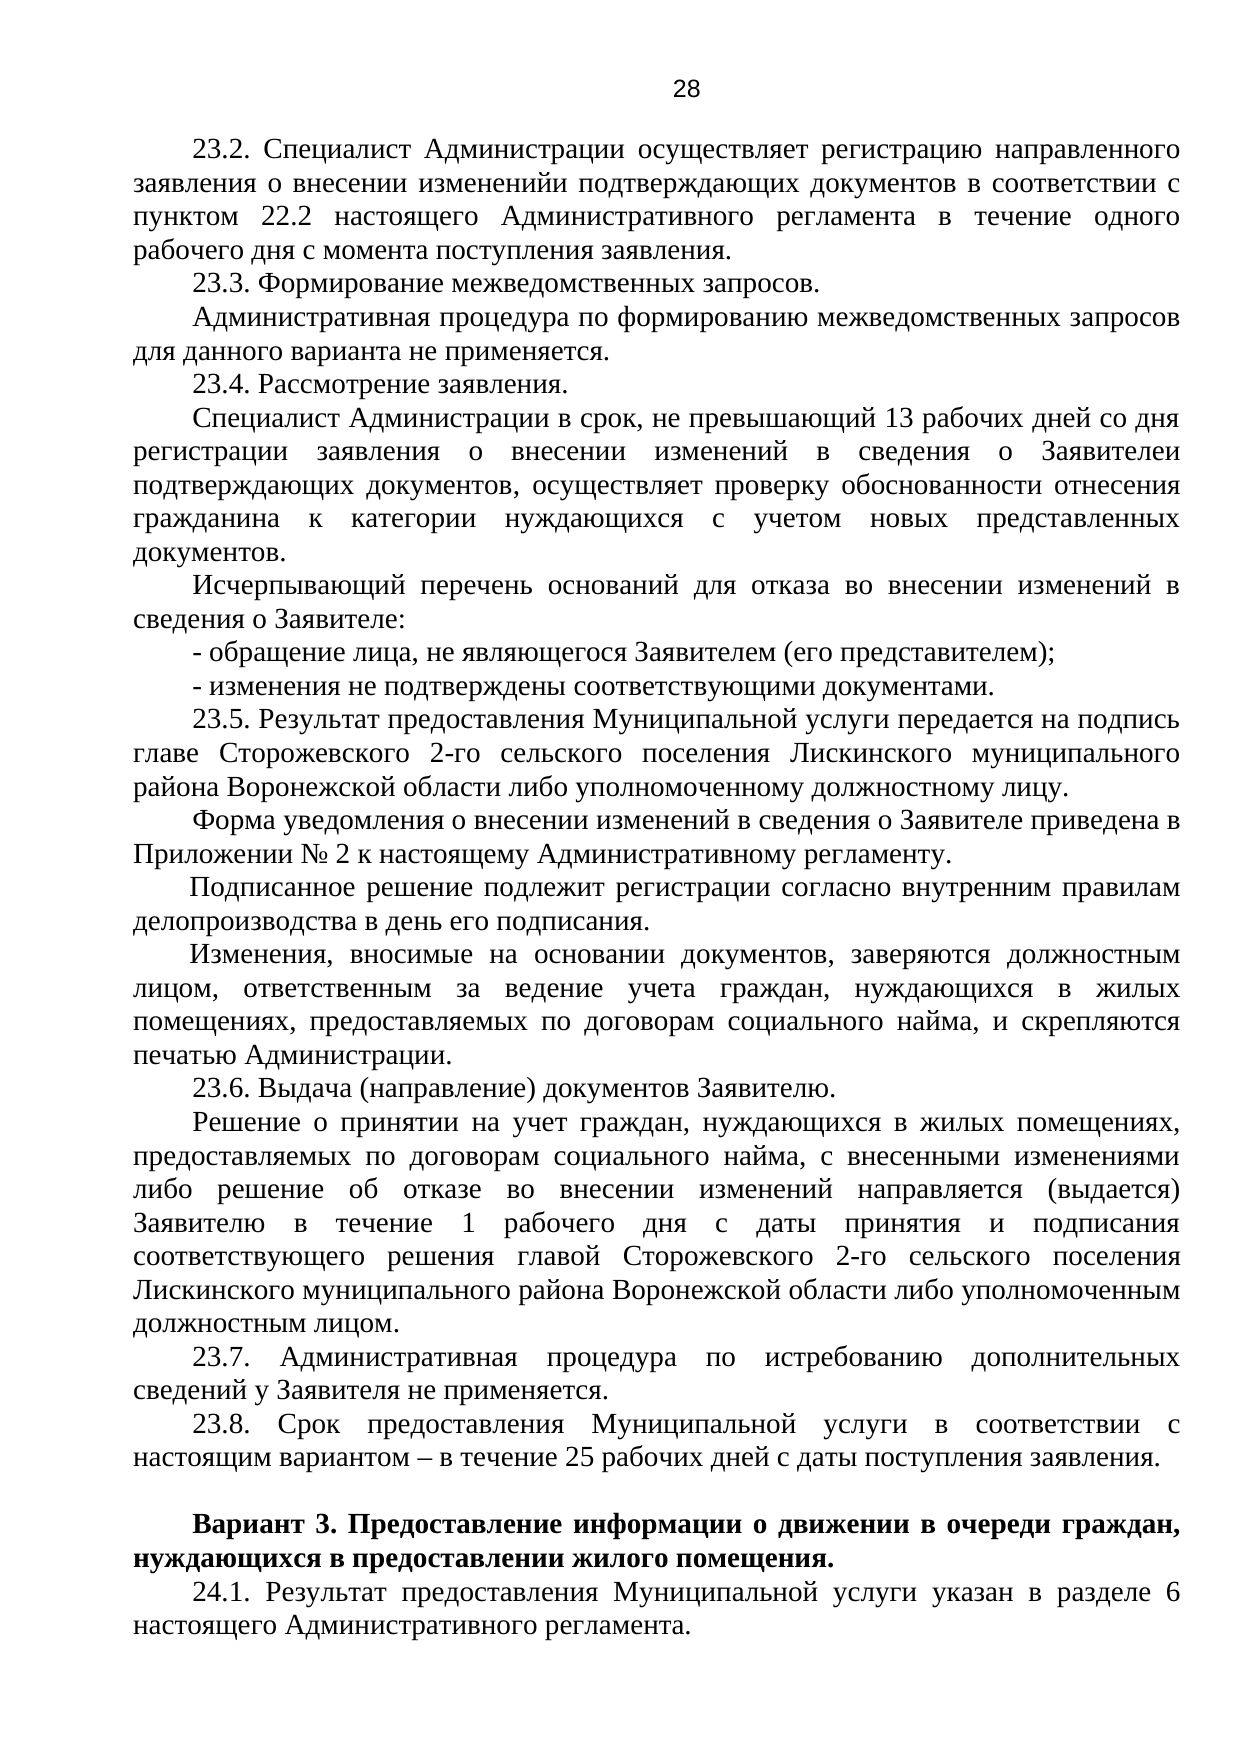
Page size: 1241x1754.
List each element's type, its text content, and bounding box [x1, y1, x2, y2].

text Изменения, вносимые на основании документов, заверяются должностным лицом, ответственным за ведение учета граждан, нуждающихся в жилых помещениях, предоставляемых по договорам социального найма, и скрепляются печатью Администрации. [133, 936, 1181, 1071]
text 24.1. Результат предоставления Муниципальной услуги указан в разделе 6 настоящего Административного регламента. [133, 1574, 1181, 1641]
text 23.2. Специалист Администрации осуществляет регистрацию направленного заявления о внесении измененийи подтверждающих документов в соответствии с пунктом 22.2 настоящего Административного регламента в течение одного рабочего дня с момента поступления заявления. [133, 131, 1181, 266]
text Административная процедура по формированию межведомственных запросов для данного варианта не применяется. [133, 299, 1181, 366]
text 23.3. Формирование межведомственных запросов. [133, 266, 1181, 299]
text 23.6. Выдача (направление) документов Заявителю. [133, 1071, 1181, 1104]
text 23.7. Административная процедура по истребованию дополнительных сведений у Заявителя не применяется. [133, 1339, 1181, 1406]
text Исчерпывающий перечень оснований для отказа во внесении изменений в сведения о Заявителе: [133, 567, 1181, 634]
text - обращение лица, не являющегося Заявителем (его представителем); [133, 634, 1181, 668]
text Вариант 3. Предоставление информации о движении в очереди граждан, нуждающихся в предоставлении жилого помещения. [133, 1507, 1181, 1574]
text 23.4. Рассмотрение заявления. [133, 366, 1181, 400]
text Решение о принятии на учет граждан, нуждающихся в жилых помещениях, предоставляемых по договорам социального найма, с внесенными изменениями либо решение об отказе во внесении изменений направляется (выдается) Заявителю в течение 1 рабочего дня с даты принятия и подписания соответствующего решения главой Сторожевского 2-го сельского поселения Лискинского муниципального района Воронежской области либо уполномоченным должностным лицом. [133, 1104, 1181, 1339]
text Специалист Администрации в срок, не превышающий 13 рабочих дней со дня регистрации заявления о внесении изменений в сведения о Заявителеи подтверждающих документов, осуществляет проверку обоснованности отнесения гражданина к категории нуждающихся с учетом новых представленных документов. [133, 400, 1181, 567]
text 23.5. Результат предоставления Муниципальной услуги передается на подпись главе Сторожевского 2-го сельского поселения Лискинского муниципального района Воронежской области либо уполномоченному должностному лицу. [133, 702, 1181, 802]
text - изменения не подтверждены соответствующими документами. [133, 668, 1181, 702]
text 23.8. Срок предоставления Муниципальной услуги в соответствии с настоящим вариантом – в течение 25 рабочих дней с даты поступления заявления. [133, 1406, 1181, 1473]
text Подписанное решение подлежит регистрации согласно внутренним правилам делопроизводства в день его подписания. [133, 869, 1181, 936]
text Форма уведомления о внесении изменений в сведения о Заявителе приведена в Приложении № 2 к настоящему Административному регламенту. [133, 802, 1181, 869]
